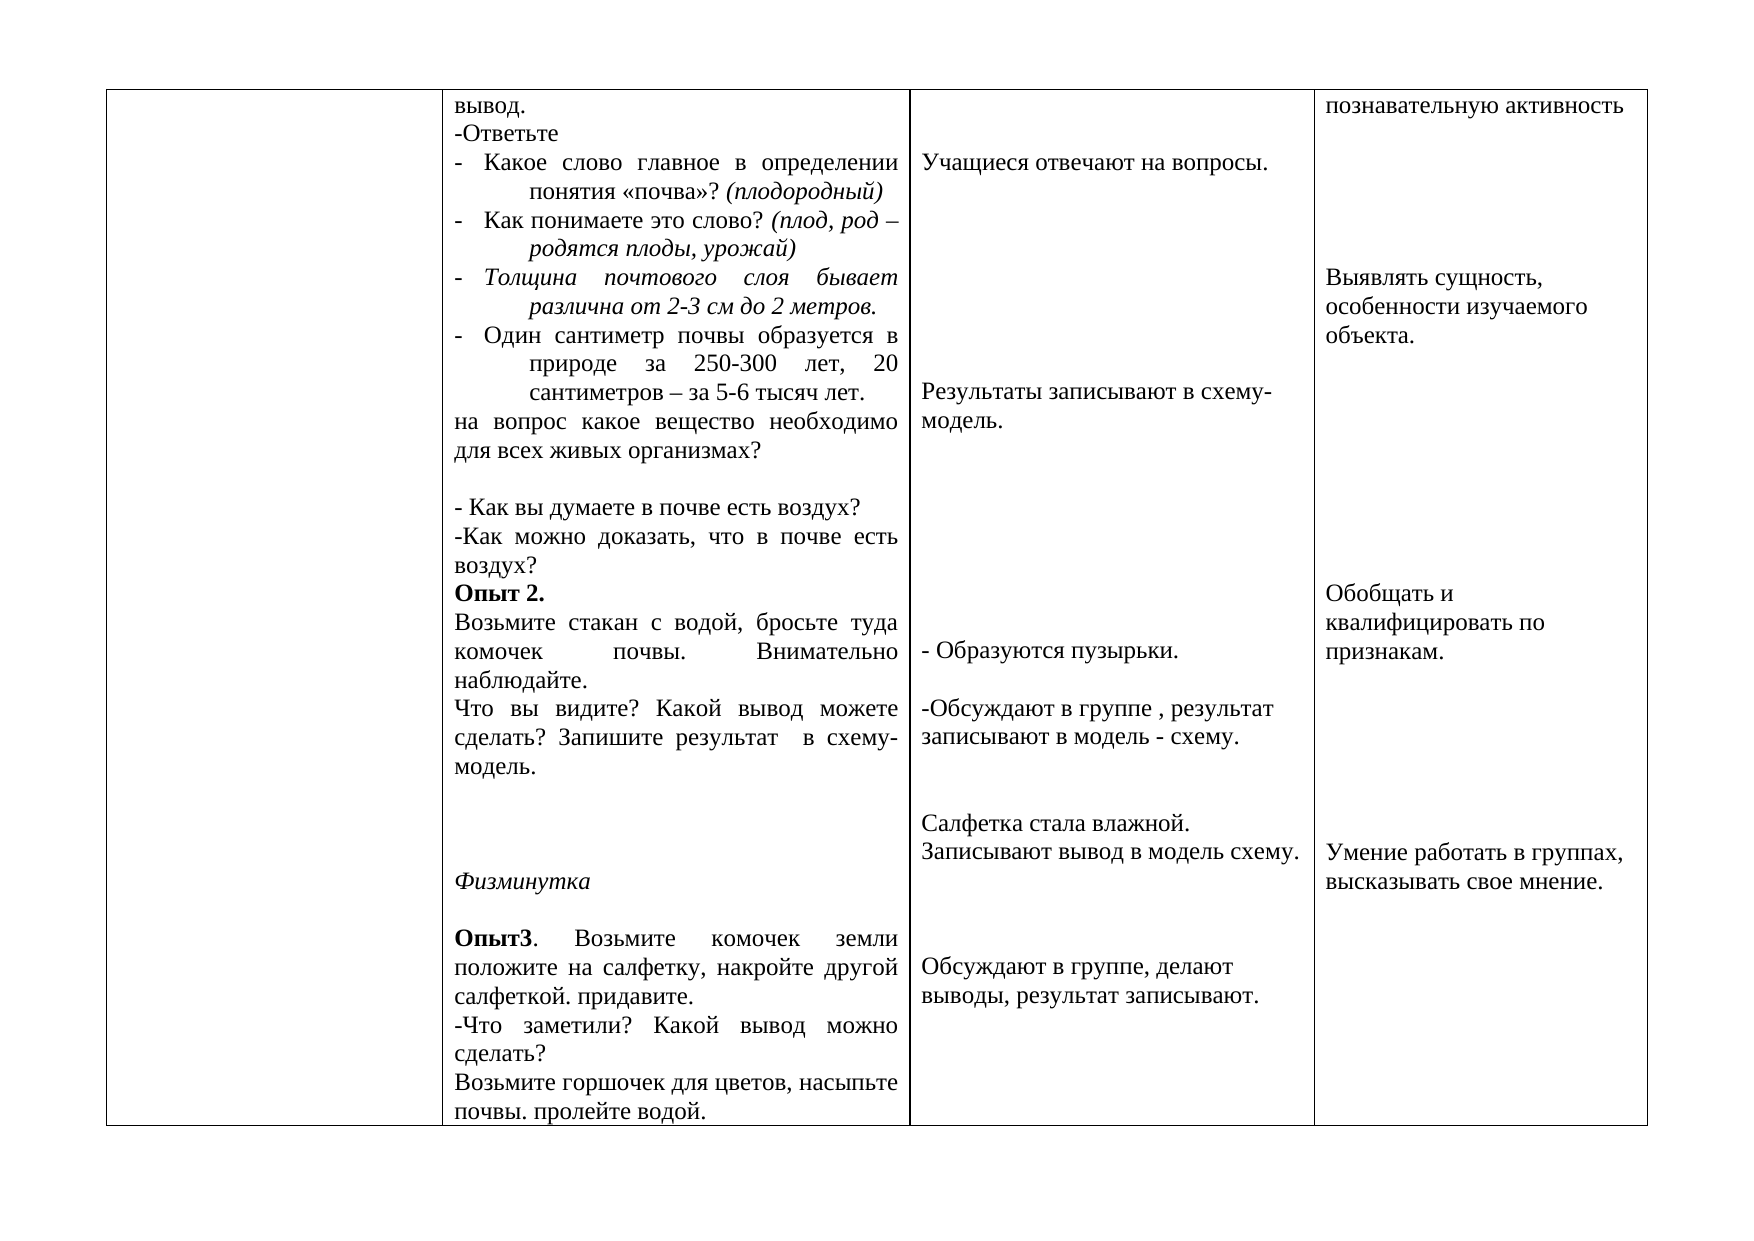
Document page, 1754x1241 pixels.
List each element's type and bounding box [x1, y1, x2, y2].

table_cell [107, 90, 442, 1125]
table_cell [911, 90, 1314, 1125]
table_cell [443, 90, 909, 1125]
table_cell [1315, 90, 1647, 1125]
